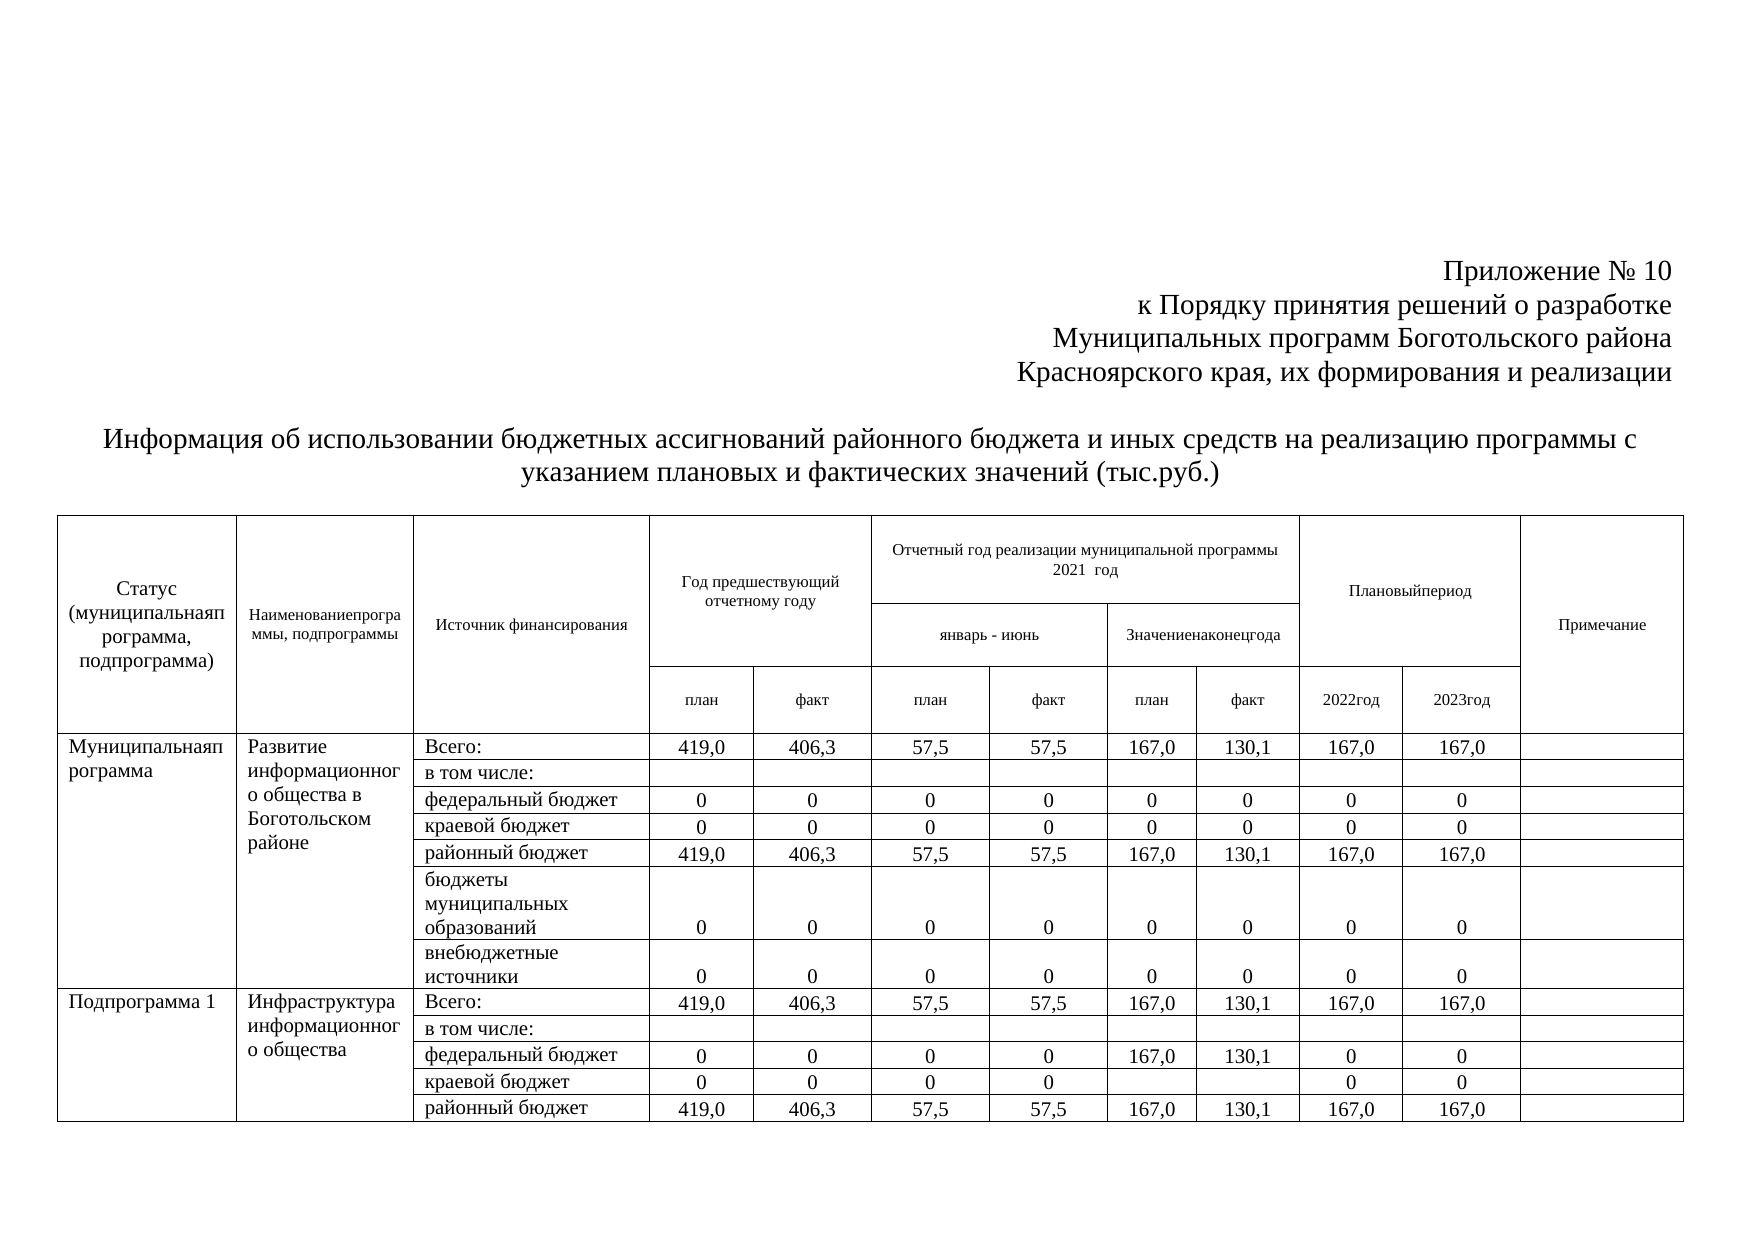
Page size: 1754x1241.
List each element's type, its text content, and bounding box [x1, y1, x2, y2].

table_cell факт [1197, 667, 1299, 733]
table_cell 0 [754, 787, 871, 812]
table_cell 57,5 [872, 989, 989, 1014]
table_cell 0 [650, 1042, 753, 1068]
table_cell 0 [1403, 940, 1520, 988]
table_cell 419,0 [650, 840, 753, 866]
table_cell 0 [754, 940, 871, 988]
table_cell районный бюджет [414, 1095, 649, 1121]
table_cell 130,1 [1197, 1042, 1299, 1068]
table_cell 0 [872, 787, 989, 812]
table_cell 419,0 [650, 1095, 753, 1121]
table_cell районный бюджет [414, 840, 649, 866]
table_cell 406,3 [754, 840, 871, 866]
table_cell 0 [1108, 867, 1196, 939]
table_cell 167,0 [1403, 1095, 1520, 1121]
table_cell 419,0 [650, 734, 753, 759]
table_cell [872, 760, 989, 786]
table_cell 0 [1403, 867, 1520, 939]
table_cell 130,1 [1197, 1095, 1299, 1121]
table_cell 0 [1403, 814, 1520, 839]
table_cell [990, 760, 1107, 786]
table_cell 167,0 [1108, 734, 1196, 759]
table_cell 0 [872, 814, 989, 839]
table_cell [1521, 760, 1683, 786]
table_cell 167,0 [1108, 1042, 1196, 1068]
table_cell Всего: [414, 734, 649, 759]
table_cell [1300, 1016, 1402, 1041]
table_cell план [872, 667, 989, 733]
table_cell 0 [1300, 814, 1402, 839]
table_cell 406,3 [754, 989, 871, 1014]
table_cell Подпрограмма 1 [58, 989, 236, 1121]
table_cell 130,1 [1197, 989, 1299, 1014]
table_cell 0 [1300, 940, 1402, 988]
table_cell 0 [872, 940, 989, 988]
table_cell 0 [990, 1042, 1107, 1068]
table_cell [1521, 1069, 1683, 1094]
table_cell 0 [1300, 867, 1402, 939]
table_cell [1300, 760, 1402, 786]
table_cell в том числе: [414, 1016, 649, 1041]
table_cell Значениенаконецгода [1108, 604, 1299, 666]
table_cell Примечание [1521, 516, 1683, 733]
table_cell 57,5 [990, 989, 1107, 1014]
table_cell 0 [1403, 787, 1520, 812]
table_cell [57, 118, 1683, 514]
table_cell 0 [1403, 1069, 1520, 1094]
table_cell 57,5 [990, 1095, 1107, 1121]
table_cell 57,5 [990, 734, 1107, 759]
table_cell Наименованиепрограммы, подпрограммы [237, 516, 413, 733]
table_cell внебюджетные источники [414, 940, 649, 988]
table_cell 0 [1300, 787, 1402, 812]
table_cell [1521, 1095, 1683, 1121]
table_cell [1197, 1069, 1299, 1094]
table_cell [1403, 760, 1520, 786]
table_cell 167,0 [1300, 734, 1402, 759]
table_cell [1521, 989, 1683, 1014]
table_cell 0 [650, 1069, 753, 1094]
table_cell 0 [1197, 787, 1299, 812]
table_cell 0 [754, 1042, 871, 1068]
table_cell [872, 1016, 989, 1041]
table_cell [1197, 760, 1299, 786]
table_cell 0 [1300, 1042, 1402, 1068]
table_cell 167,0 [1403, 989, 1520, 1014]
table_cell 0 [990, 814, 1107, 839]
table_cell 0 [1403, 1042, 1520, 1068]
table_cell факт [990, 667, 1107, 733]
table_cell факт [754, 667, 871, 733]
table_cell январь - июнь [872, 604, 1107, 666]
table_cell 57,5 [872, 840, 989, 866]
table_cell Статус (муниципальнаяпрограмма, подпрограмма) [58, 516, 236, 733]
table_cell 0 [872, 1042, 989, 1068]
table_cell 57,5 [990, 840, 1107, 866]
table_cell 0 [872, 867, 989, 939]
table_cell [1108, 1016, 1196, 1041]
table_cell 0 [990, 940, 1107, 988]
table_cell 0 [990, 787, 1107, 812]
table_cell 0 [650, 787, 753, 812]
table_cell 0 [1108, 814, 1196, 839]
table_cell [1521, 814, 1683, 839]
table_cell 0 [650, 867, 753, 939]
table_cell [650, 760, 753, 786]
table_cell 0 [990, 1069, 1107, 1094]
table_cell 167,0 [1108, 1095, 1196, 1121]
table_cell [650, 1016, 753, 1041]
table_cell бюджеты муниципальных образований [414, 867, 649, 939]
table_cell [754, 760, 871, 786]
table_cell [1197, 1016, 1299, 1041]
table_cell Муниципальнаяпрограмма [58, 734, 236, 988]
table_cell Источник финансирования [414, 516, 649, 733]
table_cell 0 [1108, 787, 1196, 812]
table_cell 57,5 [872, 1095, 989, 1121]
table_cell Инфраструктура информационного общества [237, 989, 413, 1121]
table_cell 0 [990, 867, 1107, 939]
table_cell краевой бюджет [414, 1069, 649, 1094]
table_cell [990, 1016, 1107, 1041]
table_cell 167,0 [1300, 840, 1402, 866]
table_cell 406,3 [754, 734, 871, 759]
table_cell федеральный бюджет [414, 1042, 649, 1068]
table_cell [1521, 734, 1683, 759]
table_cell 0 [650, 814, 753, 839]
table_cell план [650, 667, 753, 733]
table_cell 0 [754, 1069, 871, 1094]
table_cell 2022год [1300, 667, 1402, 733]
table_cell 167,0 [1403, 734, 1520, 759]
table_cell [1521, 840, 1683, 866]
table_cell Плановыйпериод [1300, 516, 1520, 666]
table_cell [1521, 867, 1683, 939]
table_cell [754, 1016, 871, 1041]
table_cell 0 [1197, 940, 1299, 988]
table_cell Год предшествующий отчетному году [650, 516, 871, 666]
table_cell 419,0 [650, 989, 753, 1014]
table_cell 0 [872, 1069, 989, 1094]
table_cell 0 [754, 814, 871, 839]
table_cell 0 [1197, 867, 1299, 939]
table_cell [1108, 1069, 1196, 1094]
table_cell краевой бюджет [414, 814, 649, 839]
table_cell 167,0 [1300, 989, 1402, 1014]
table_cell 167,0 [1108, 840, 1196, 866]
table_cell Развитие информационного общества в Боготольском районе [237, 734, 413, 988]
table_cell [1521, 940, 1683, 988]
table_cell 406,3 [754, 1095, 871, 1121]
table_cell федеральный бюджет [414, 787, 649, 812]
table_cell план [1108, 667, 1196, 733]
table_cell 0 [1108, 940, 1196, 988]
table_cell 130,1 [1197, 840, 1299, 866]
table_cell в том числе: [414, 760, 649, 786]
table_cell 167,0 [1108, 989, 1196, 1014]
table_cell 0 [754, 867, 871, 939]
table_cell [1108, 760, 1196, 786]
table_cell Отчетный год реализации муниципальной программы 2021 год [872, 516, 1299, 603]
table_cell 167,0 [1403, 840, 1520, 866]
table_cell 0 [1197, 814, 1299, 839]
table_cell 2023год [1403, 667, 1520, 733]
table_cell [1521, 1016, 1683, 1041]
table_cell [1521, 787, 1683, 812]
table_cell 167,0 [1300, 1095, 1402, 1121]
table_cell [1521, 1042, 1683, 1068]
table_cell 57,5 [872, 734, 989, 759]
table_cell 0 [1300, 1069, 1402, 1094]
table_cell 0 [650, 940, 753, 988]
table_cell [1403, 1016, 1520, 1041]
table_cell 130,1 [1197, 734, 1299, 759]
table_cell Всего: [414, 989, 649, 1014]
